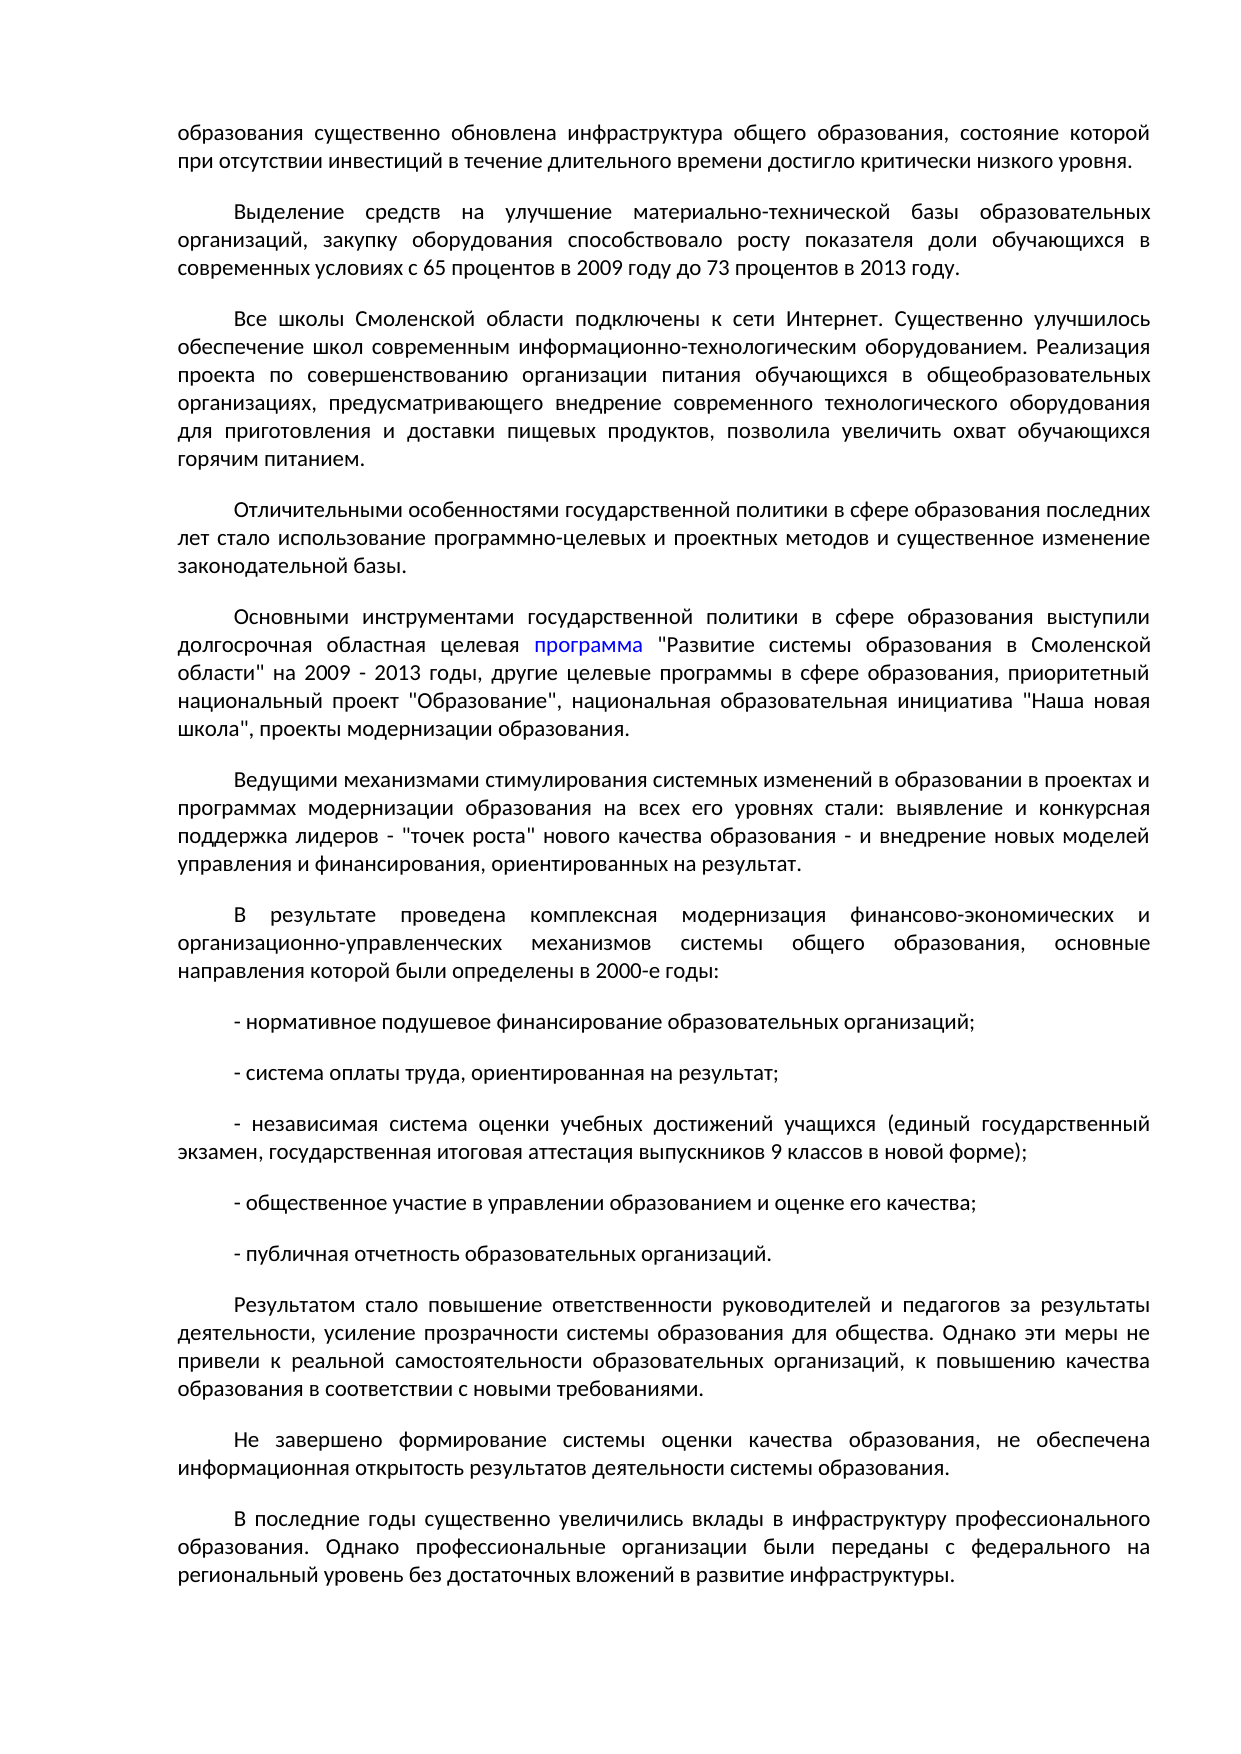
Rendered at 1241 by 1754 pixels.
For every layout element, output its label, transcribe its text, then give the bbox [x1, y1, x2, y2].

text - общественное участие в управлении образованием и оценке его качества; [177, 1188, 1152, 1216]
text Отличительными особенностями государственной политики в сфере образования последних лет стало использование программно-целевых и проектных методов и существенное изменение законодательной базы. [177, 495, 1152, 579]
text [177, 118, 1152, 174]
text - публичная отчетность образовательных организаций. [177, 1239, 1152, 1267]
text В последние годы существенно увеличились вклады в инфраструктуру профессионального образования. Однако профессиональные организации были переданы с федерального на региональный уровень без достаточных вложений в развитие инфраструктуры. [177, 1504, 1152, 1588]
text Основными инструментами государственной политики в сфере образования выступили долгосрочная областная целевая программа "Развитие системы образования в Смоленской области" на 2009 - 2013 годы, другие целевые программы в сфере образования, приоритетный национальный проект "Образование", национальная образовательная инициатива "Наша новая школа", проекты модернизации образования. [177, 602, 1152, 742]
text Выделение средств на улучшение материально-технической базы образовательных организаций, закупку оборудования способствовало росту показателя доли обучающихся в современных условиях с 65 процентов в 2009 году до 73 процентов в 2013 году. [177, 197, 1152, 281]
text - система оплаты труда, ориентированная на результат; [177, 1058, 1152, 1086]
text Результатом стало повышение ответственности руководителей и педагогов за результаты деятельности, усиление прозрачности системы образования для общества. Однако эти меры не привели к реальной самостоятельности образовательных организаций, к повышению качества образования в соответствии с новыми требованиями. [177, 1290, 1152, 1402]
text Не завершено формирование системы оценки качества образования, не обеспечена информационная открытость результатов деятельности системы образования. [177, 1425, 1152, 1481]
text - нормативное подушевое финансирование образовательных организаций; [177, 1007, 1152, 1035]
text - независимая система оценки учебных достижений учащихся (единый государственный экзамен, государственная итоговая аттестация выпускников 9 классов в новой форме); [177, 1109, 1152, 1165]
text Все школы Смоленской области подключены к сети Интернет. Существенно улучшилось обеспечение школ современным информационно-технологическим оборудованием. Реализация проекта по совершенствованию организации питания обучающихся в общеобразовательных организациях, предусматривающего внедрение современного технологического оборудования для приготовления и доставки пищевых продуктов, позволила увеличить охват обучающихся горячим питанием. [177, 304, 1152, 472]
text Ведущими механизмами стимулирования системных изменений в образовании в проектах и программах модернизации образования на всех его уровнях стали: выявление и конкурсная поддержка лидеров - "точек роста" нового качества образования - и внедрение новых моделей управления и финансирования, ориентированных на результат. [177, 765, 1152, 877]
text В результате проведена комплексная модернизация финансово-экономических и организационно-управленческих механизмов системы общего образования, основные направления которой были определены в 2000-е годы: [177, 900, 1152, 984]
